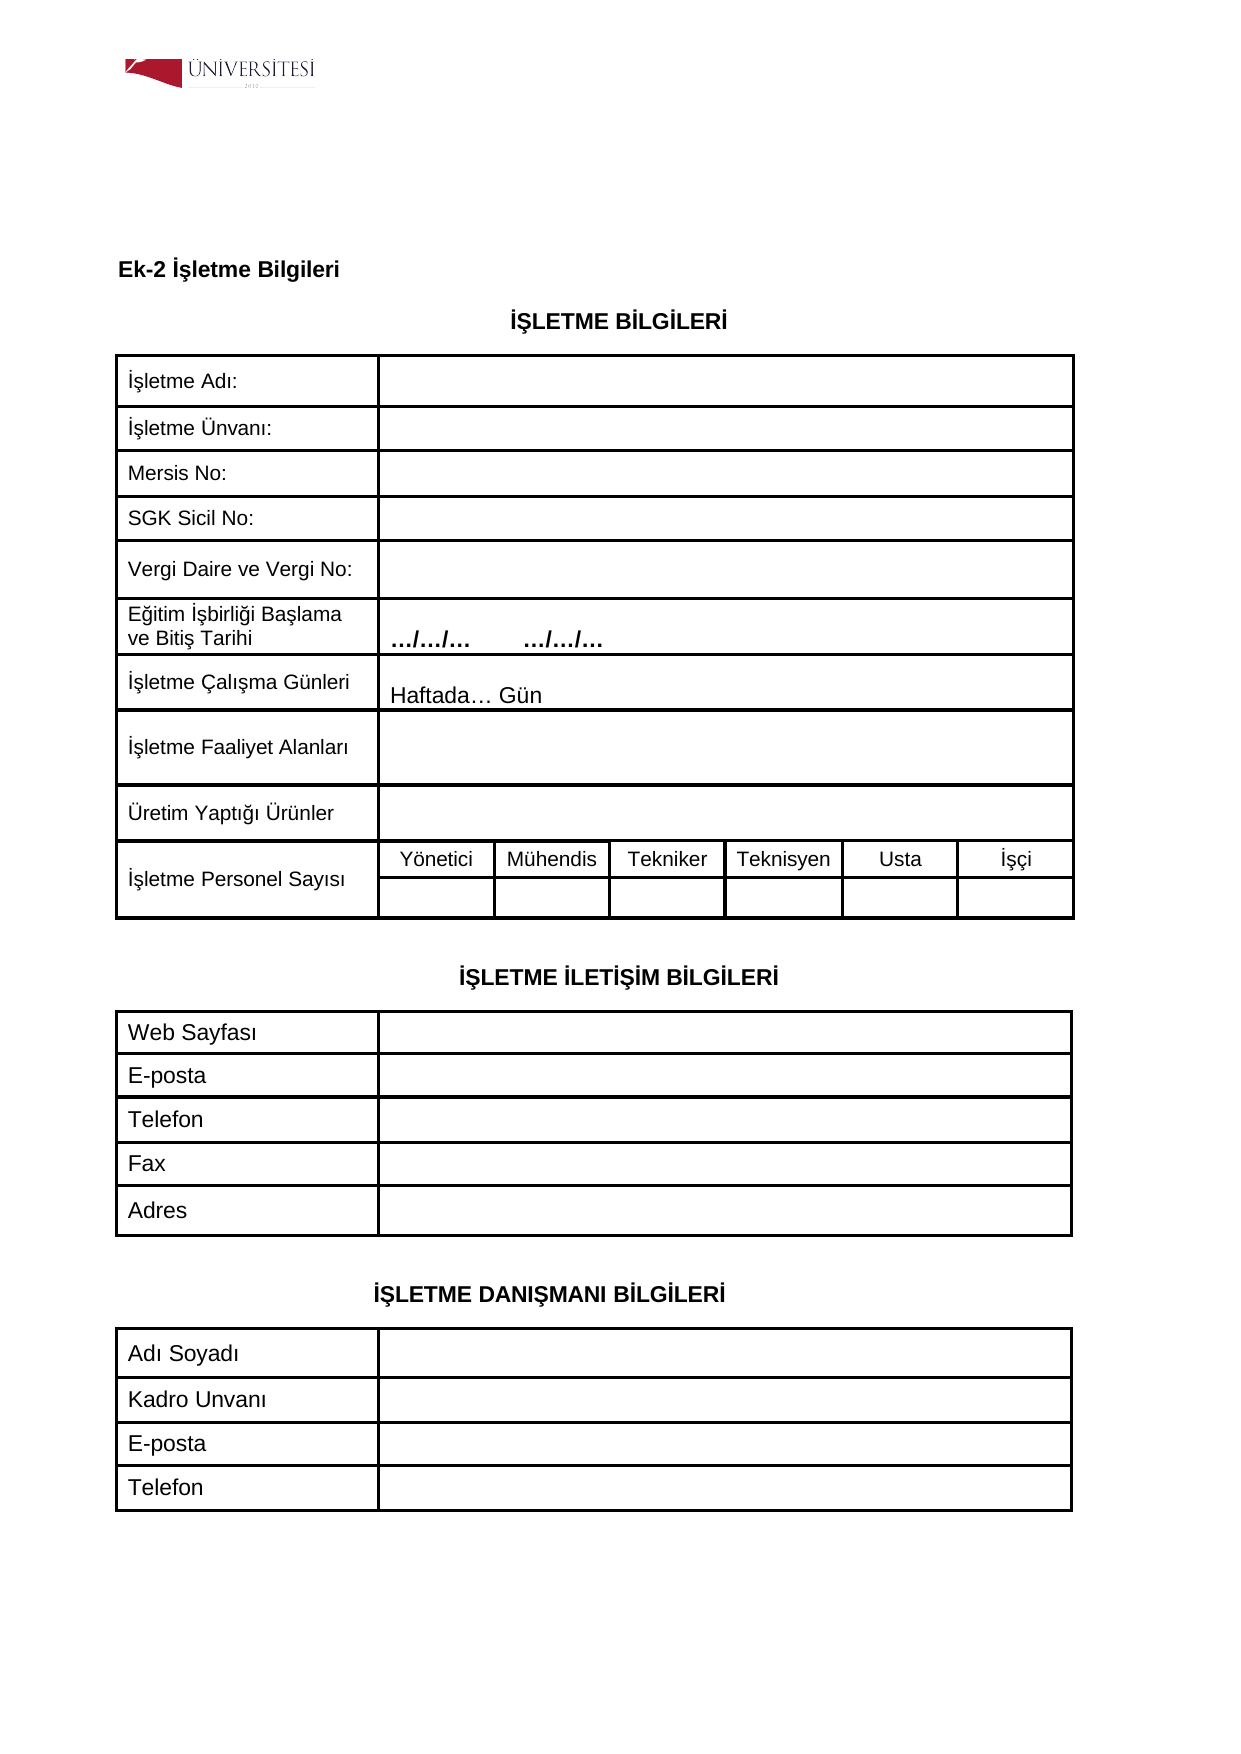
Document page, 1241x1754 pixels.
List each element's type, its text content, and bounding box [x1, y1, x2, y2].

text İŞLETME İLETİŞİM BİLGİLERİ [459, 964, 1088, 990]
table_cell Fax [118, 1144, 377, 1184]
table_cell [380, 1187, 1070, 1234]
table_cell İşletme Ünvanı: [118, 408, 377, 448]
table_cell [380, 1424, 1070, 1464]
table_cell Üretim Yaptığı Ürünler [118, 787, 377, 839]
table_cell [380, 408, 1072, 448]
table_cell E-posta [118, 1424, 377, 1464]
table_cell SGK Sicil No: [118, 498, 377, 538]
table_cell [380, 1379, 1070, 1421]
table_cell Adres [118, 1187, 377, 1234]
text İŞLETME DANIŞMANI BİLGİLERİ [373, 1281, 1088, 1308]
table_header [380, 357, 1072, 404]
table_cell İşletme Faaliyet Alanları [118, 712, 377, 783]
table_cell E-posta [118, 1055, 377, 1095]
picture [106, 59, 339, 111]
table_cell [496, 879, 608, 916]
table_cell [959, 879, 1072, 916]
table_cell Kadro Unvanı [118, 1379, 377, 1421]
table_cell [380, 787, 1072, 839]
table_cell İşçi [959, 842, 1072, 876]
table_cell [727, 879, 841, 916]
table_cell Telefon [118, 1467, 377, 1509]
table_cell Vergi Daire ve Vergi No: [118, 542, 377, 597]
table_cell [380, 542, 1072, 597]
table_cell İşletme Personel Sayısı [118, 843, 377, 916]
table_cell Haftada… Gün [380, 656, 1072, 708]
table_cell Mersis No: [118, 452, 377, 495]
table_cell [844, 879, 956, 916]
text İŞLETME BİLGİLERİ [510, 308, 1088, 334]
table_cell [380, 452, 1072, 495]
table_cell [380, 1099, 1070, 1141]
table_cell Eğitim İşbirliği Başlama ve Bitiş Tarihi [118, 600, 377, 653]
table_cell Teknisyen [727, 842, 841, 876]
table_cell [380, 879, 493, 916]
table_header Adı Soyadı [118, 1330, 377, 1376]
table_cell [611, 879, 723, 916]
table_header İşletme Adı: [118, 357, 377, 404]
table_cell [380, 1055, 1070, 1095]
table_header [380, 1013, 1070, 1052]
table_cell Yönetici [380, 843, 493, 876]
table_cell Telefon [118, 1099, 377, 1141]
table_cell Tekniker [611, 842, 723, 876]
table_cell İşletme Çalışma Günleri [118, 656, 377, 708]
text Ek-2 İşletme Bilgileri [118, 256, 342, 282]
table_header Web Sayfası [118, 1013, 377, 1052]
table_cell [380, 1144, 1070, 1184]
table_cell [380, 712, 1072, 783]
table_header [380, 1330, 1070, 1376]
table_cell …/…/… …/…/… [380, 600, 1072, 653]
table_cell Usta [844, 842, 956, 876]
table_cell [380, 1467, 1070, 1509]
table_cell [380, 498, 1072, 538]
table_cell Mühendis [496, 843, 608, 876]
